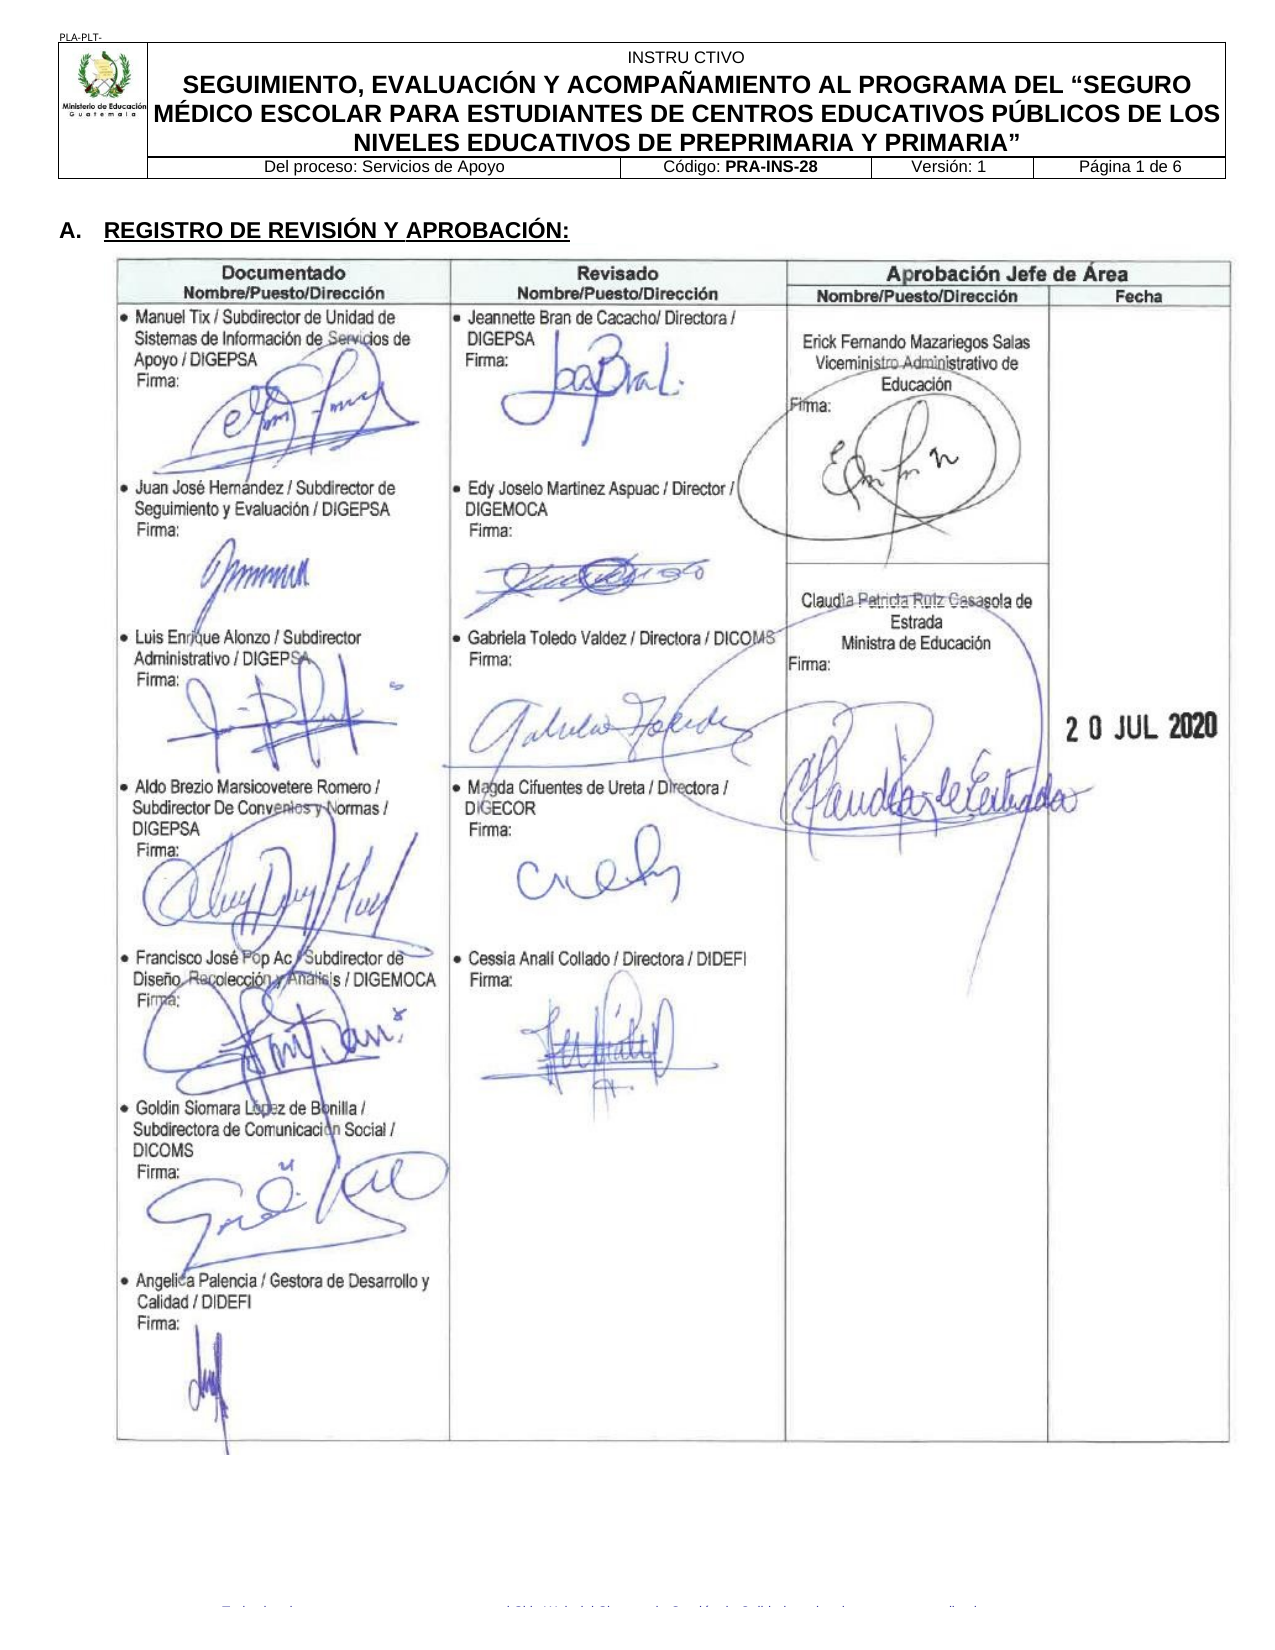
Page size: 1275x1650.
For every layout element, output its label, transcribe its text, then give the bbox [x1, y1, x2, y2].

table_header [59, 43, 147, 178]
table_cell Versión: 1 [872, 158, 1033, 178]
table_cell Código: PRA-INS-28 [621, 158, 871, 178]
table_cell Del proceso: Servicios de Apoyo [148, 158, 620, 178]
picture [103, 243, 1240, 1455]
table_header INSTRU CTIVO SEGUIMIENTO, EVALUACIÓN Y ACOMPAÑAMIENTO AL PROGRAMA DEL “SEGURO MÉDICO ESCOLAR PARA ESTUDIANTES DE CENTROS EDUCATIVOS PÚBLICOS DE LOS NIVELES EDUCATIVOS DE PREPRIMARIA Y PRIMARIA” [148, 43, 1225, 156]
table_cell Página 1 de 6 [1034, 158, 1225, 178]
picture [61, 48, 147, 119]
subtitle REGISTRO DE REVISIÓN Y APROBACIÓN: [59, 217, 1264, 243]
